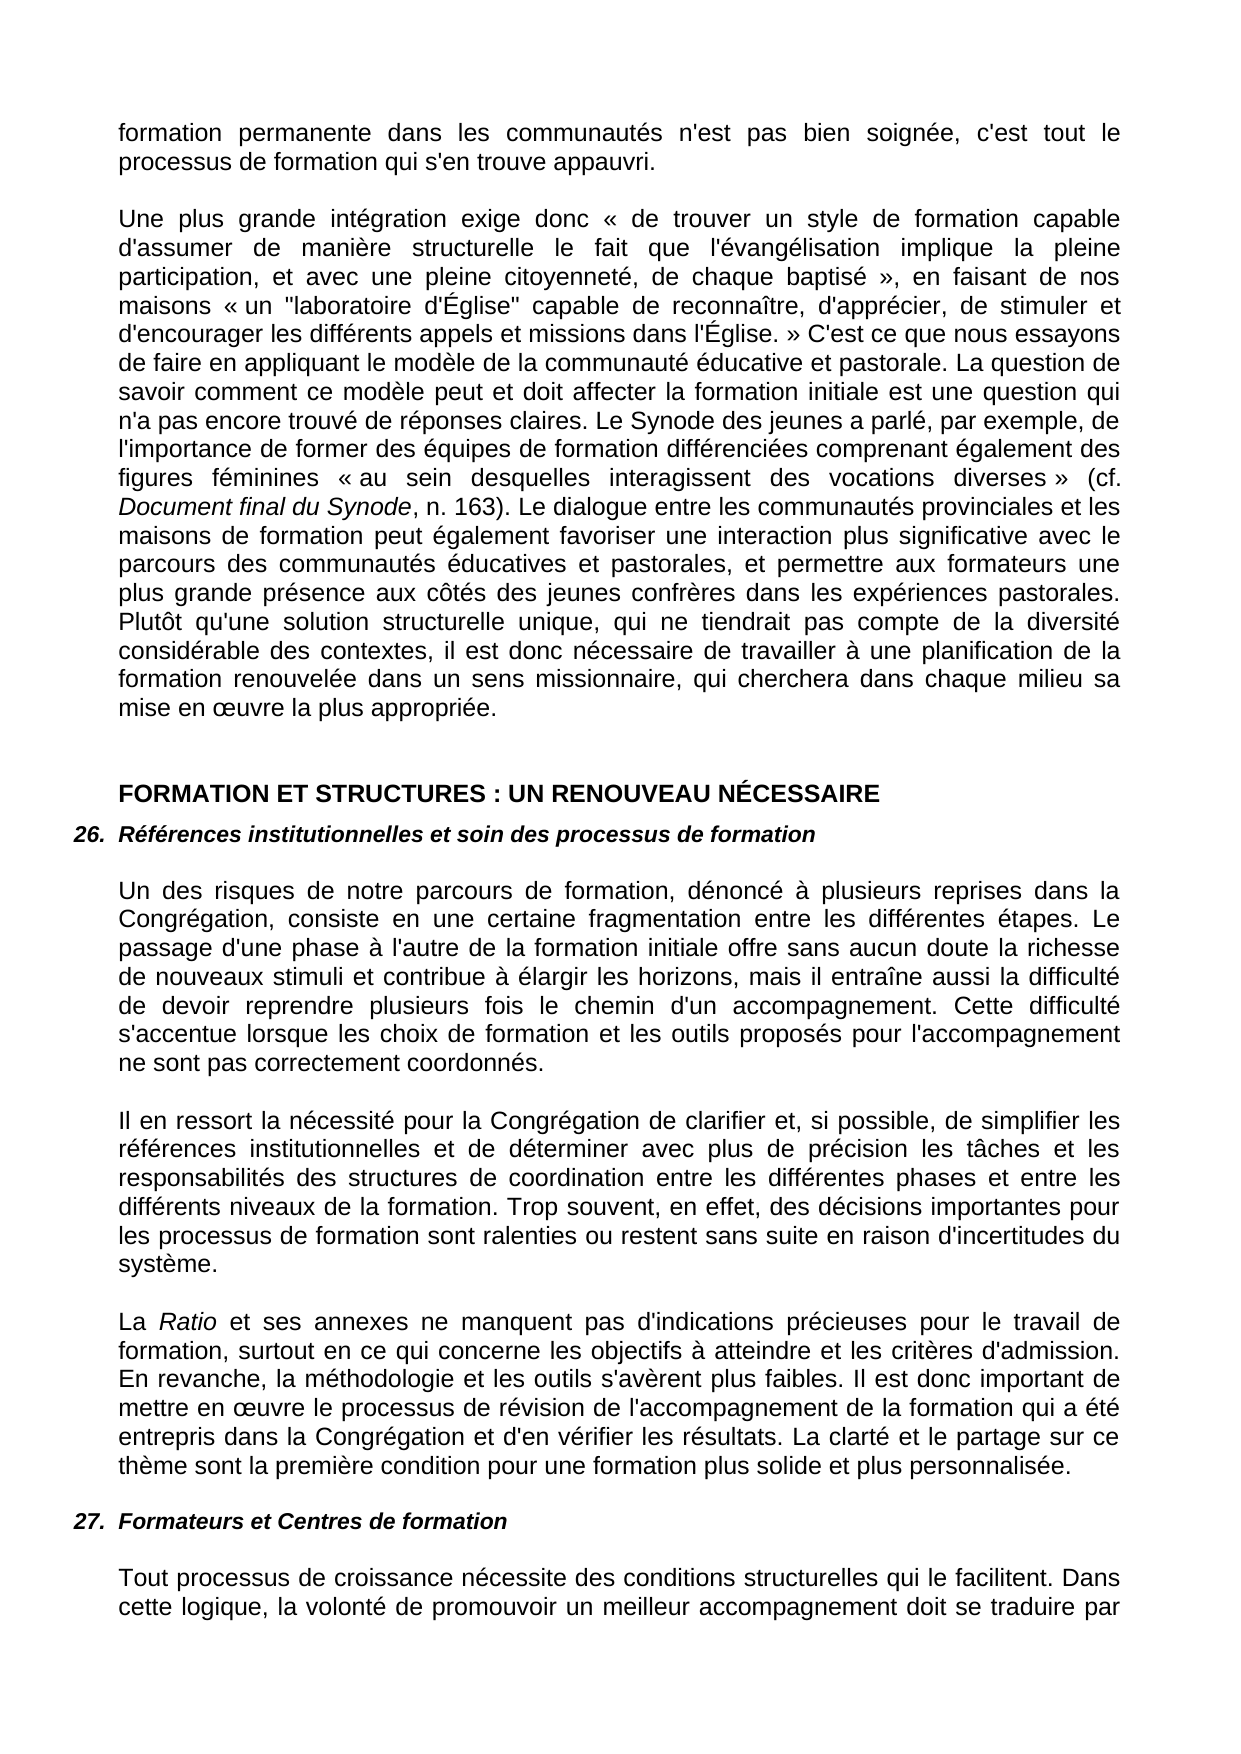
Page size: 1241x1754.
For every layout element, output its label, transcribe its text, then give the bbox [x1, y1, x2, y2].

text Un des risques de notre parcours de formation, dénoncé à plusieurs reprises dans la Congrégation, consiste en une certaine fragmentation entre les différentes étapes. Le passage d'une phase à l'autre de la formation initiale offre sans aucun doute la richesse de nouveaux stimuli et contribue à élargir les horizons, mais il entraîne aussi la difficulté de devoir reprendre plusieurs fois le chemin d'un accompagnement. Cette difficulté s'accentue lorsque les choix de formation et les outils proposés pour l'accompagnement ne sont pas correctement coordonnés. [118, 876, 1122, 1077]
text Références institutionnelles et soin des processus de formation [74, 821, 1122, 847]
text Formateurs et Centres de formation [74, 1508, 1122, 1534]
text Il en ressort la nécessité pour la Congrégation de clarifier et, si possible, de simplifier les références institutionnelles et de déterminer avec plus de précision les tâches et les responsabilités des structures de coordination entre les différentes phases et entre les différents niveaux de la formation. Trop souvent, en effet, des décisions importantes pour les processus de formation sont ralenties ou restent sans suite en raison d'incertitudes du système. [118, 1106, 1122, 1278]
text La Ratio et ses annexes ne manquent pas d'indications précieuses pour le travail de formation, surtout en ce qui concerne les objectifs à atteindre et les critères d'admission. En revanche, la méthodologie et les outils s'avèrent plus faibles. Il est donc important de mettre en œuvre le processus de révision de l'accompagnement de la formation qui a été entrepris dans la Congrégation et d'en vérifier les résultats. La clarté et le partage sur ce thème sont la première condition pour une formation plus solide et plus personnalisée. [118, 1307, 1122, 1479]
list formaTION eT struCTURES : un rENOUVEAU nÉCESSAIRE [118, 779, 1122, 808]
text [118, 1563, 1122, 1621]
text Une plus grande intégration exige donc « de trouver un style de formation capable d'assumer de manière structurelle le fait que l'évangélisation implique la pleine participation, et avec une pleine citoyenneté, de chaque baptisé », en faisant de nos maisons « un "laboratoire d'Église" capable de reconnaître, d'apprécier, de stimuler et d'encourager les différents appels et missions dans l'Église. » C'est ce que nous essayons de faire en appliquant le modèle de la communauté éducative et pastorale. La question de savoir comment ce modèle peut et doit affecter la formation initiale est une question qui n'a pas encore trouvé de réponses claires. Le Synode des jeunes a parlé, par exemple, de l'importance de former des équipes de formation différenciées comprenant également des figures féminines « au sein desquelles interagissent des vocations diverses » (cf. Document final du Synode, n. 163). Le dialogue entre les communautés provinciales et les maisons de formation peut également favoriser une interaction plus significative avec le parcours des communautés éducatives et pastorales, et permettre aux formateurs une plus grande présence aux côtés des jeunes confrères dans les expériences pastorales. Plutôt qu'une solution structurelle unique, qui ne tiendrait pas compte de la diversité considérable des contextes, il est donc nécessaire de travailler à une planification de la formation renouvelée dans un sens missionnaire, qui cherchera dans chaque milieu sa mise en œuvre la plus appropriée. [118, 204, 1122, 722]
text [118, 118, 1122, 176]
